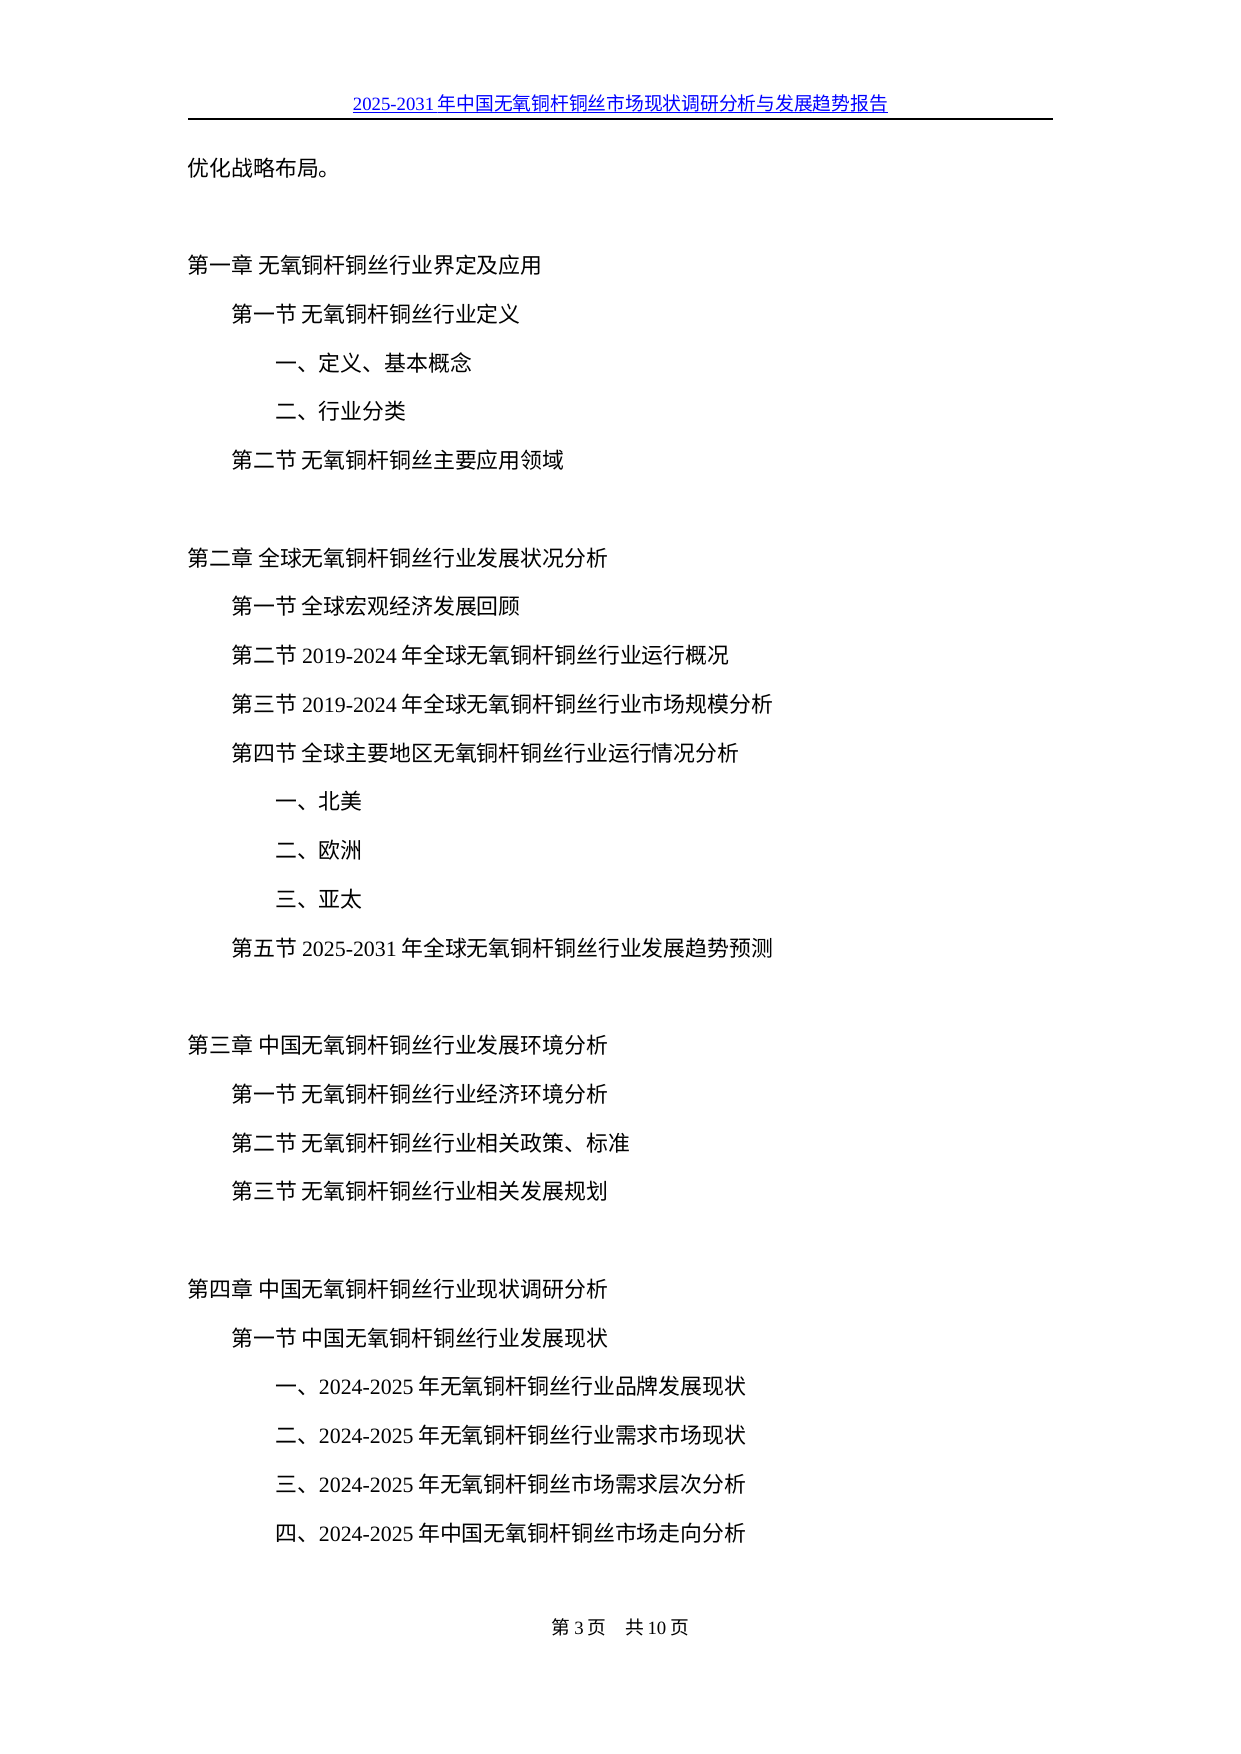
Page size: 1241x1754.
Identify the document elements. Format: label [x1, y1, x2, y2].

text [187, 150, 1053, 1548]
